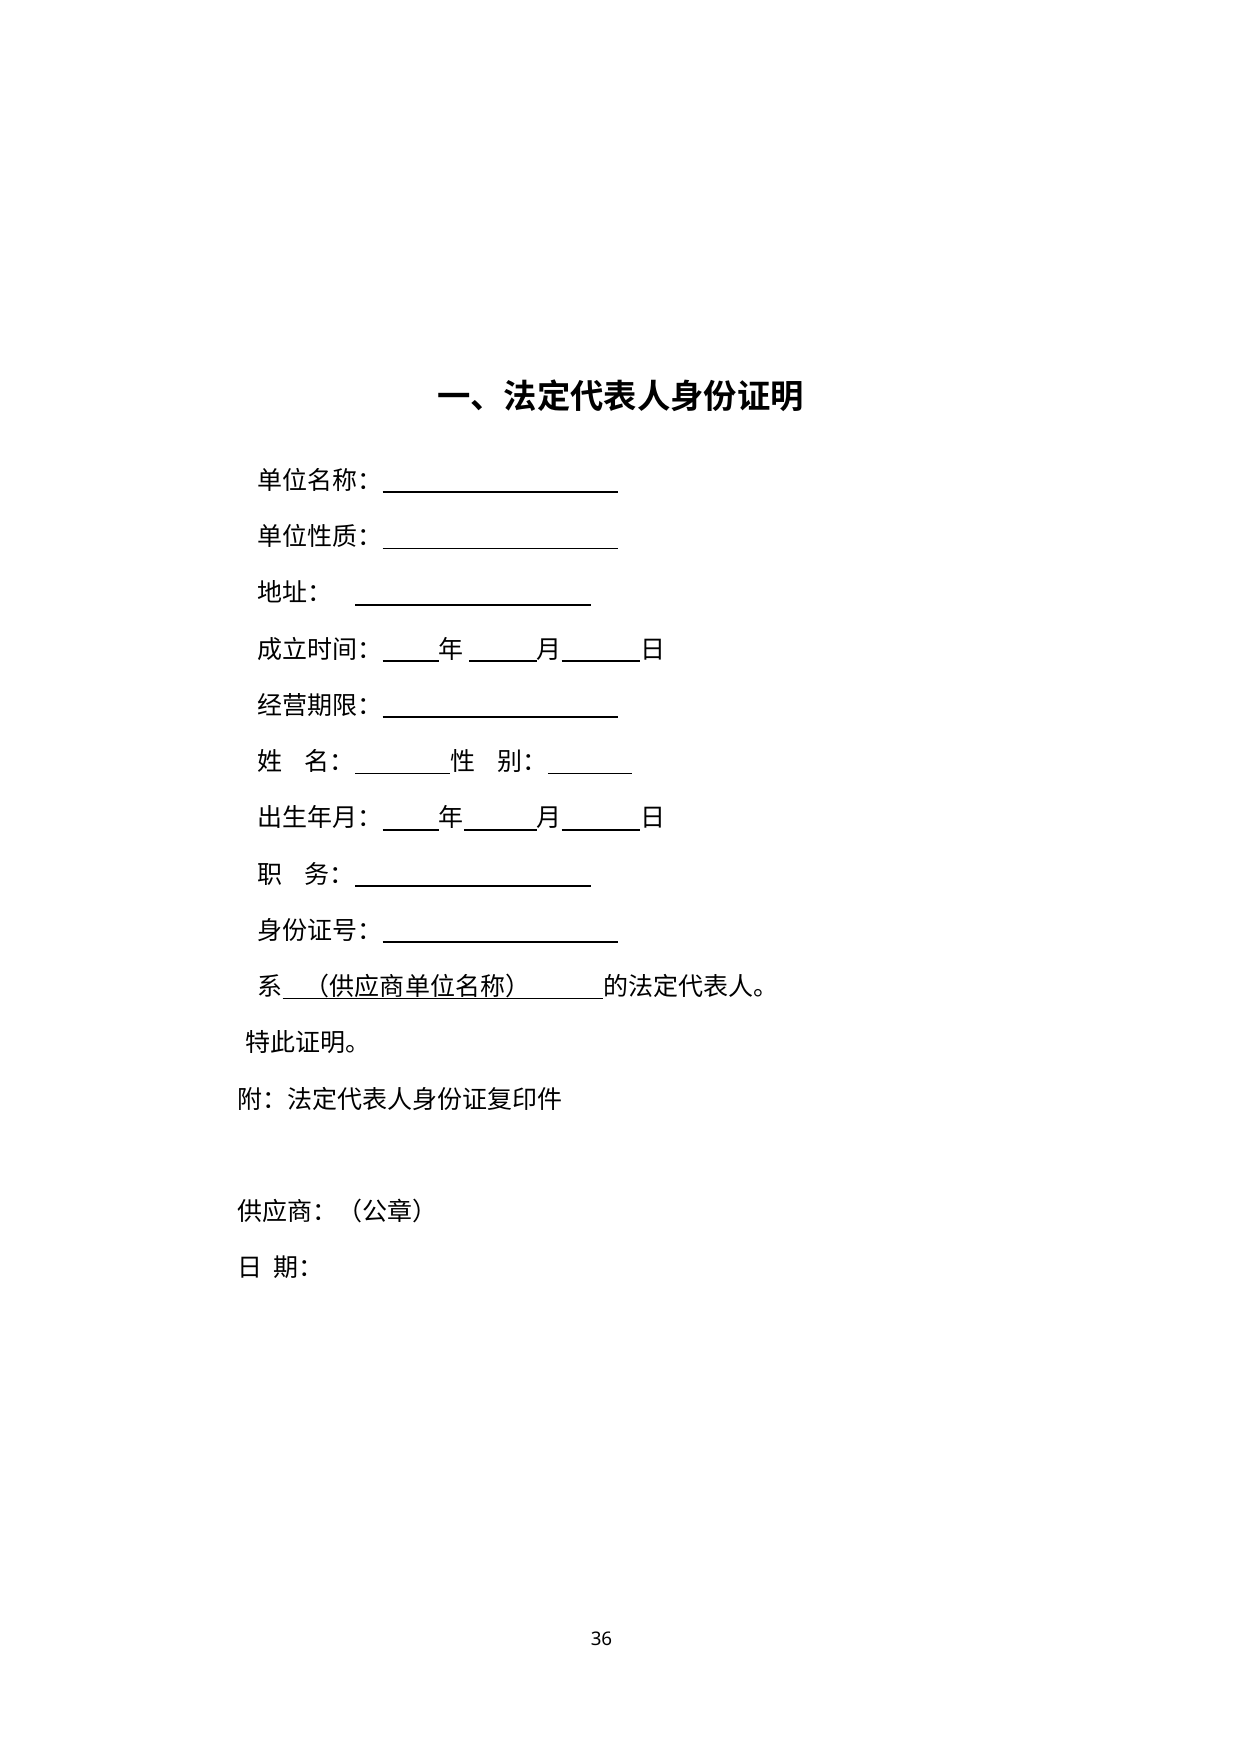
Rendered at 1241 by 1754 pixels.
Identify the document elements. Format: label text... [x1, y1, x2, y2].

text 供应商：（公章） [150, 1176, 1090, 1232]
text 成立时间： 年 月 日 [150, 613, 1090, 669]
text 单位名称： [150, 444, 1090, 501]
text 出生年月： 年 月 日 [150, 782, 1090, 838]
text 附：法定代表人身份证复印件 [150, 1063, 1090, 1119]
text 经营期限： [150, 669, 1090, 726]
text 特此证明。 [150, 1007, 1090, 1063]
text 地址： [150, 557, 1090, 613]
text 身份证号： [150, 894, 1090, 951]
text 系 （供应商单位名称） 的法定代表人。 [150, 951, 1090, 1007]
subtitle 一、法定代表人身份证明 [150, 376, 1090, 417]
text 职 务： [150, 838, 1090, 894]
text 单位性质： [150, 501, 1090, 557]
text 姓 名： 性 别： [150, 726, 1090, 782]
text 日 期： [150, 1232, 990, 1288]
